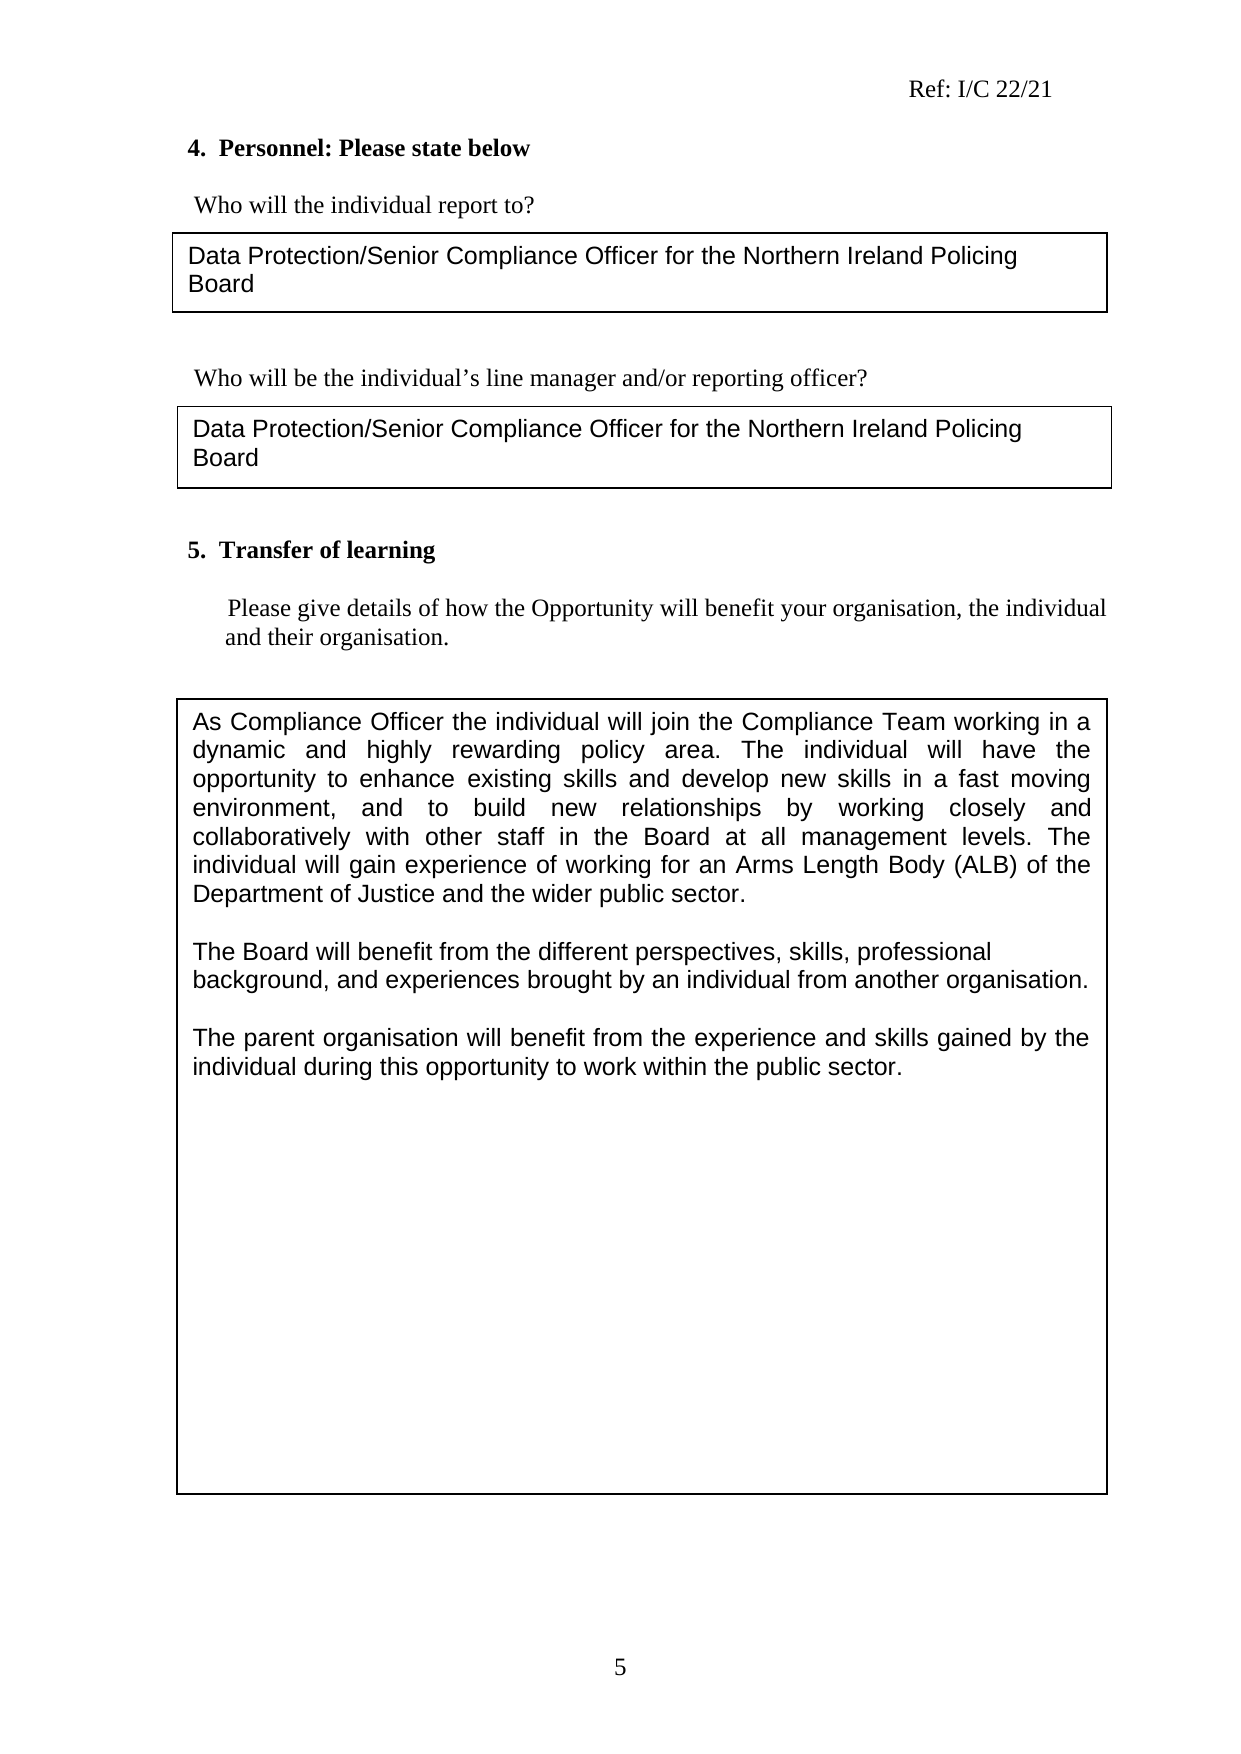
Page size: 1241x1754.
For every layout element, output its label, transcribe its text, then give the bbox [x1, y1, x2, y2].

text 5. Transfer of learning [187, 535, 1053, 564]
text Please give details of how the Opportunity will benefit your organisation, the individual [202, 593, 1221, 622]
text 4. Personnel: Please state below [187, 133, 1053, 162]
text Who will be the individual’s line manager and/or reporting officer? [187, 363, 1053, 392]
text and their organisation. [187, 622, 1221, 650]
text Who will the individual report to? [187, 190, 1053, 219]
